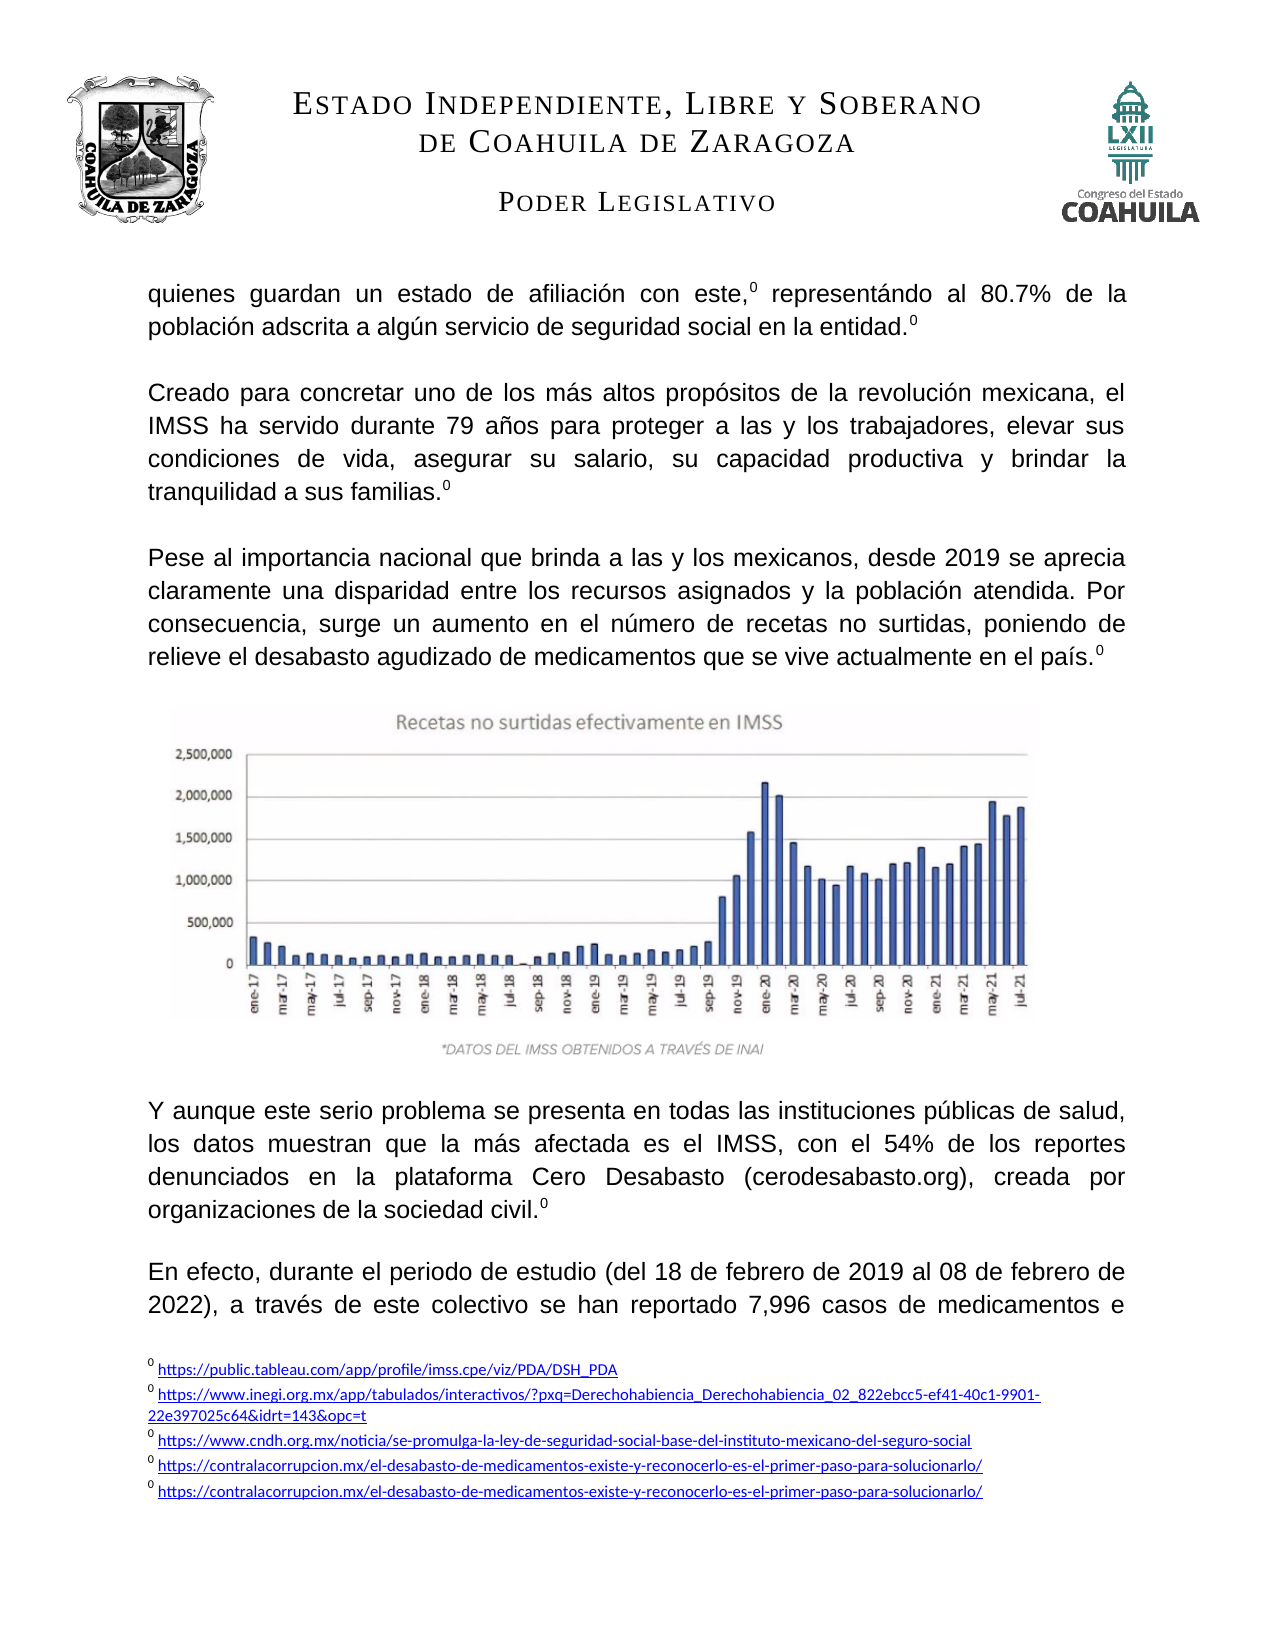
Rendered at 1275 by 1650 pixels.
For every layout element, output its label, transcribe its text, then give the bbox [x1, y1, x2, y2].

picture [1052, 66, 1212, 234]
picture [147, 704, 1069, 1067]
text Pese al importancia nacional que brinda a las y los mexicanos, desde 2019 se aprecia claramente una disparidad entre los recursos asignados y la población atendida. Por consecuencia, surge un aumento en el número de recetas no surtidas, poniendo de relieve el desabasto agudizado de medicamentos que se vive actualmente en el país. [148, 543, 1127, 671]
text Creado para concretar uno de los más altos propósitos de la revolución mexicana, el IMSS ha servido durante 79 años para proteger a las y los trabajadores, elevar sus condiciones de vida, asegurar su salario, su capacidad productiva y brindar la tranquilidad a sus familias. [148, 378, 1127, 506]
text Y aunque este serio problema se presenta en todas las instituciones públicas de salud, los datos muestran que la más afectada es el IMSS, con el 54% de los reportes denunciados en la plataforma Cero Desabasto (cerodesabasto.org), creada por organizaciones de la sociedad civil. [148, 1096, 1127, 1223]
picture [66, 76, 215, 223]
